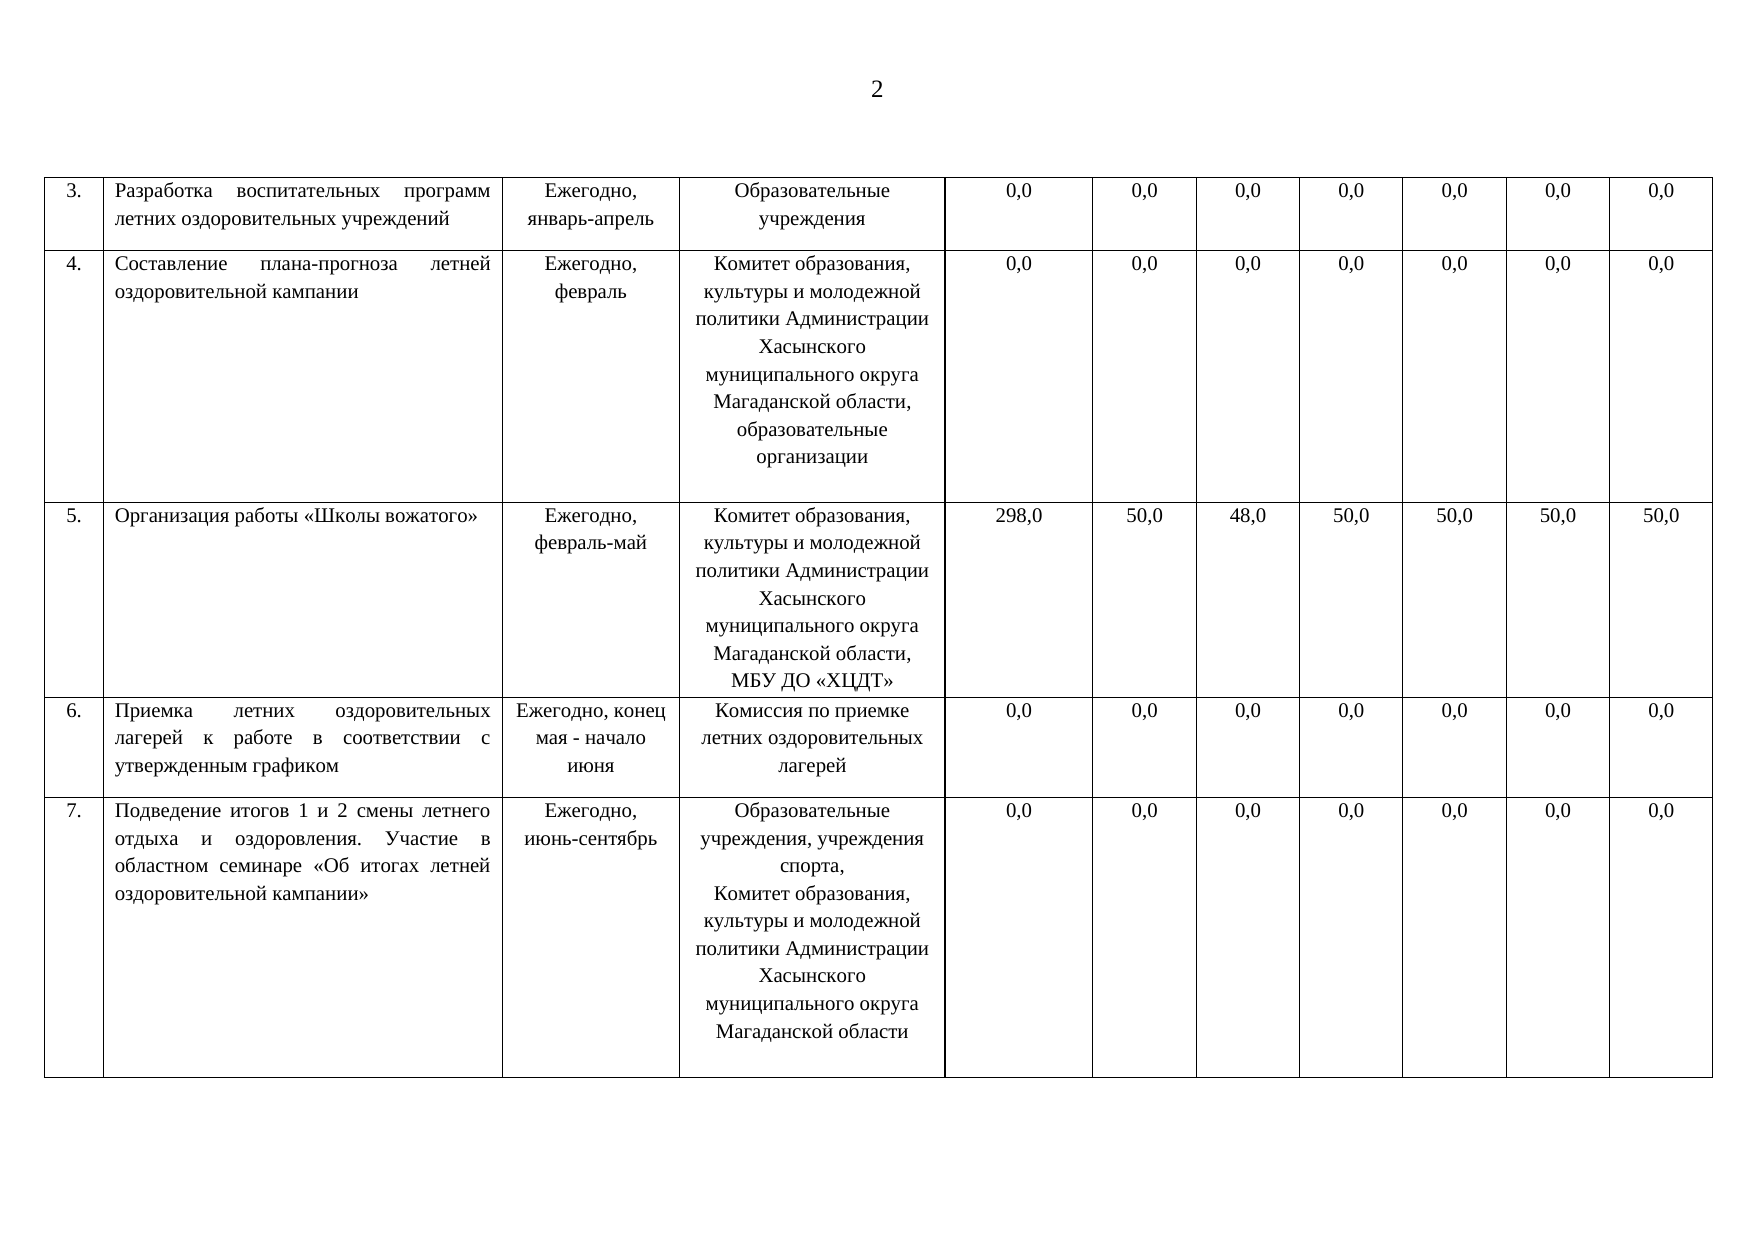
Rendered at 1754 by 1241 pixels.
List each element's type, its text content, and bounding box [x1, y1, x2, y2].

table_cell 0,0 [946, 178, 1092, 250]
table_cell 48,0 [1197, 503, 1299, 697]
table_cell 0,0 [1507, 798, 1609, 1077]
table_cell 0,0 [946, 251, 1092, 502]
table_cell 0,0 [1093, 178, 1196, 250]
table_cell 7. [45, 798, 103, 1077]
table_cell 0,0 [1610, 698, 1712, 797]
table_cell 0,0 [1197, 178, 1299, 250]
table_cell 0,0 [1507, 698, 1609, 797]
table_cell 0,0 [1093, 251, 1196, 502]
table_cell 0,0 [1610, 178, 1712, 250]
table_cell 5. [45, 503, 103, 697]
table_cell 0,0 [1610, 798, 1712, 1077]
table_cell Ежегодно, конец мая - начало июня [503, 698, 679, 797]
table_cell 0,0 [1093, 798, 1196, 1077]
table_cell 0,0 [1300, 698, 1402, 797]
table_cell 0,0 [1197, 251, 1299, 502]
table_cell 0,0 [1197, 798, 1299, 1077]
table_cell Приемка летних оздоровительных лагерей к работе в соответствии с утвержденным графиком [104, 698, 502, 797]
table_cell 0,0 [1403, 698, 1506, 797]
table_cell 50,0 [1093, 503, 1196, 697]
table_cell 0,0 [1610, 251, 1712, 502]
table_cell 0,0 [1403, 251, 1506, 502]
table_cell 0,0 [1093, 698, 1196, 797]
table_cell Ежегодно, февраль [503, 251, 679, 502]
table_cell 0,0 [1300, 251, 1402, 502]
table_cell Подведение итогов 1 и 2 смены летнего отдыха и оздоровления. Участие в областном семинаре «Об итогах летней оздоровительной кампании» [104, 798, 502, 1077]
table_cell 50,0 [1507, 503, 1609, 697]
table_cell Организация работы «Школы вожатого» [104, 503, 502, 697]
table_cell 0,0 [1197, 698, 1299, 797]
table_cell 0,0 [1507, 178, 1609, 250]
table_cell 0,0 [1403, 798, 1506, 1077]
table_cell 298,0 [946, 503, 1092, 697]
table_cell 0,0 [1300, 798, 1402, 1077]
table_cell Образовательные учреждения [680, 178, 944, 250]
table_cell 50,0 [1610, 503, 1712, 697]
table_cell Комитет образования, культуры и молодежной политики Администрации Хасынского муниципального округа Магаданской области, образовательные организации [680, 251, 944, 502]
table_cell Комиссия по приемке летних оздоровительных лагерей [680, 698, 944, 797]
table_cell Образовательные учреждения, учреждения спорта, Комитет образования, культуры и молодежной политики Администрации Хасынского муниципального округа Магаданской области [680, 798, 944, 1077]
table_cell Ежегодно, февраль-май [503, 503, 679, 697]
table_cell 50,0 [1300, 503, 1402, 697]
table_cell Разработка воспитательных программ летних оздоровительных учреждений [104, 178, 502, 250]
table_cell Ежегодно, июнь-сентябрь [503, 798, 679, 1077]
table_cell 0,0 [946, 798, 1092, 1077]
table_cell 0,0 [1507, 251, 1609, 502]
table_cell Комитет образования, культуры и молодежной политики Администрации Хасынского муниципального округа Магаданской области, МБУ ДО «ХЦДТ» [680, 503, 944, 697]
table_cell 4. [45, 251, 103, 502]
table_cell 6. [45, 698, 103, 797]
table_cell 0,0 [1403, 178, 1506, 250]
table_cell 3. [45, 178, 103, 250]
table_cell 0,0 [946, 698, 1092, 797]
table_cell Составление плана-прогноза летней оздоровительной кампании [104, 251, 502, 502]
table_cell 50,0 [1403, 503, 1506, 697]
table_cell 0,0 [1300, 178, 1402, 250]
table_cell Ежегодно, январь-апрель [503, 178, 679, 250]
